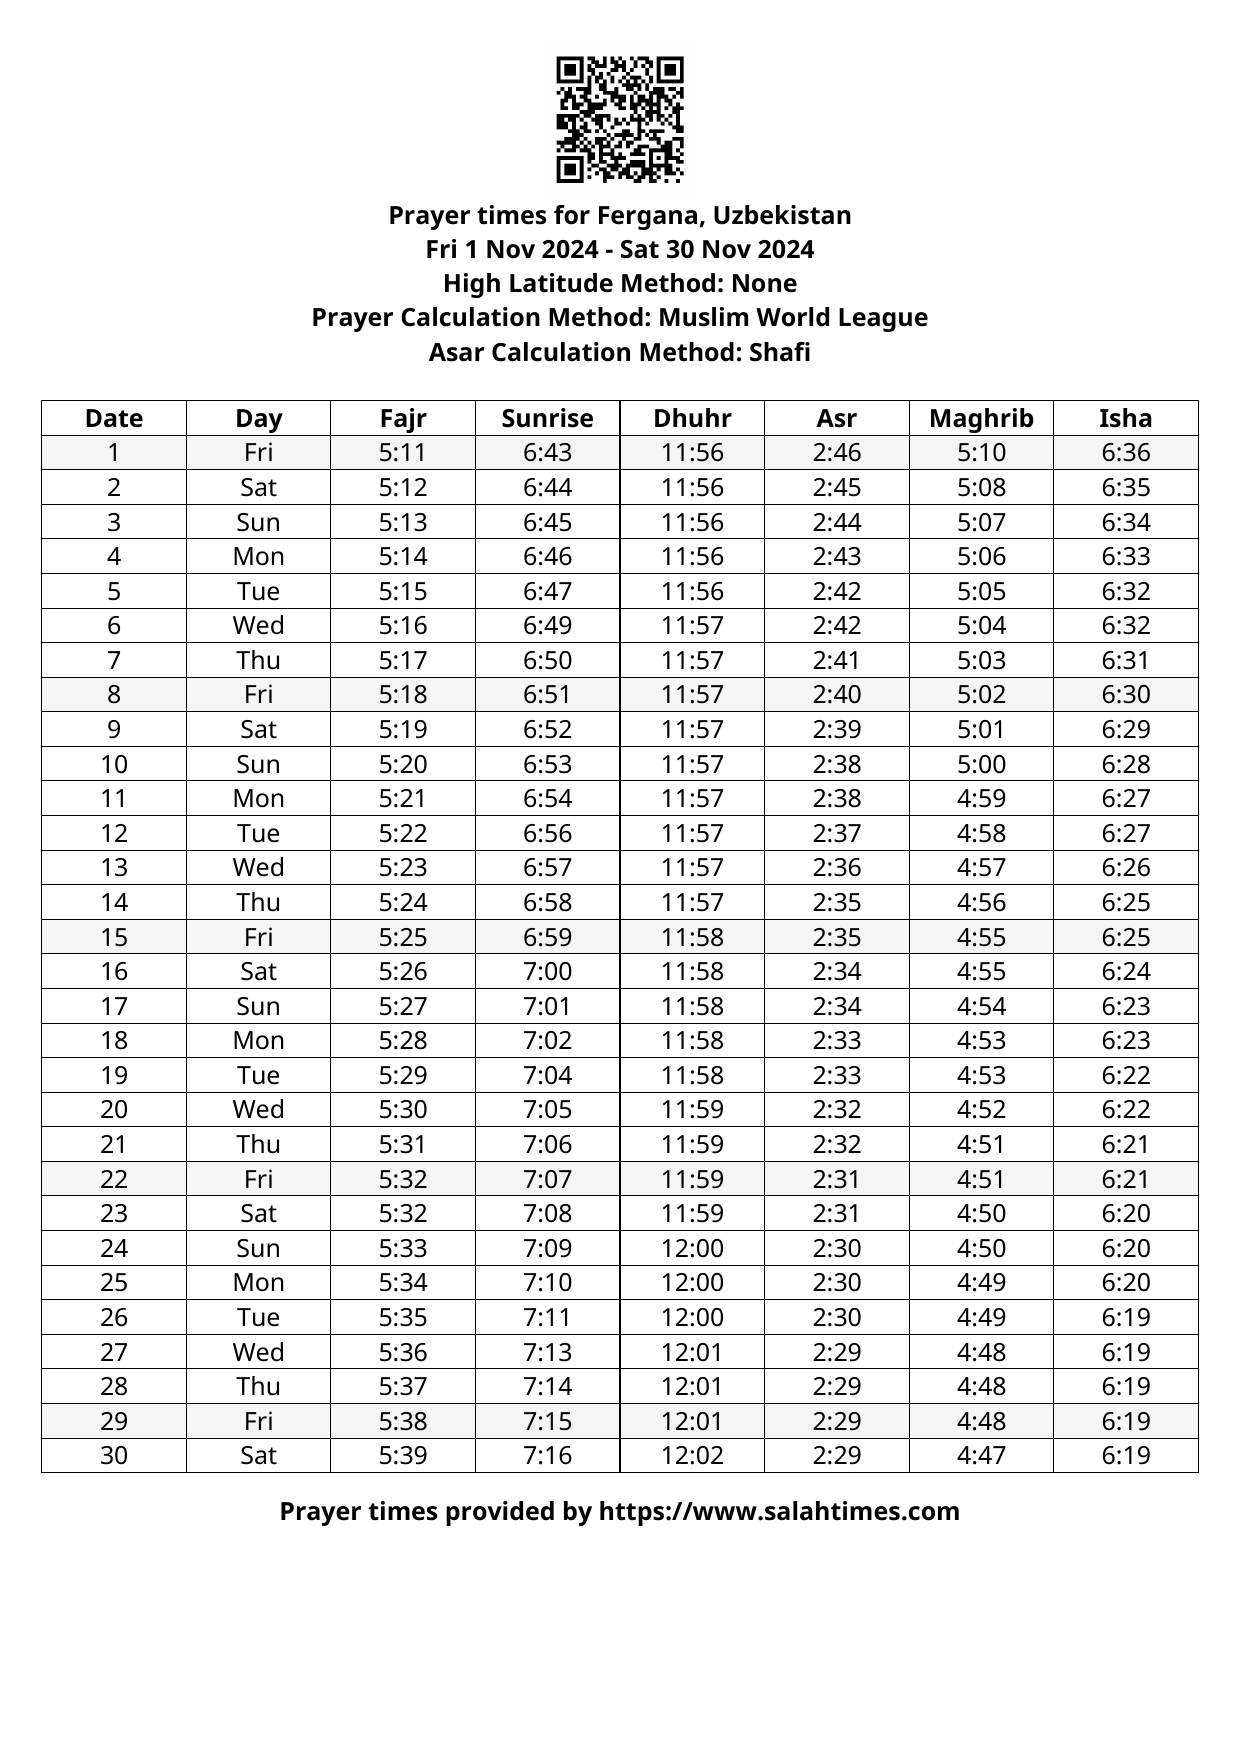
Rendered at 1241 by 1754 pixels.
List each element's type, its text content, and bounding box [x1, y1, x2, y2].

table_cell 11:57 [621, 781, 764, 815]
table_cell 2:31 [765, 1196, 909, 1230]
table_cell 6:34 [1054, 505, 1198, 538]
table_cell 6:22 [1054, 1058, 1198, 1092]
table_cell 6:19 [1054, 1300, 1198, 1334]
table_cell 11:56 [621, 574, 764, 607]
table_cell 6:35 [1054, 470, 1198, 504]
table_cell 6:27 [1054, 781, 1198, 815]
table_cell 5:15 [331, 574, 475, 607]
table_cell 4:50 [910, 1196, 1053, 1230]
table_cell 6:24 [1054, 954, 1198, 988]
table_cell Thu [187, 1369, 330, 1403]
table_cell 13 [42, 851, 186, 884]
table_cell 5:26 [331, 954, 475, 988]
table_cell 4:55 [910, 920, 1053, 953]
table_cell 5:04 [910, 609, 1053, 642]
table_cell 5:22 [331, 816, 475, 849]
table_cell 5:16 [331, 609, 475, 642]
table_cell 28 [42, 1369, 186, 1403]
table_cell 11:57 [621, 816, 764, 849]
table_cell 6:23 [1054, 1024, 1198, 1057]
table_cell 4:53 [910, 1024, 1053, 1057]
table_cell 6:44 [476, 470, 619, 504]
table_cell 2:38 [765, 781, 909, 815]
table_cell 7:06 [476, 1127, 619, 1161]
table_cell 6:29 [1054, 712, 1198, 746]
table_cell 6:25 [1054, 920, 1198, 953]
table_cell 30 [42, 1439, 186, 1472]
table_cell 6:45 [476, 505, 619, 538]
table_cell 5:32 [331, 1162, 475, 1195]
table_cell 7:08 [476, 1196, 619, 1230]
table_cell 7:02 [476, 1024, 619, 1057]
table_header Asr [765, 401, 909, 434]
table_cell 7:15 [476, 1404, 619, 1437]
table_cell 5 [42, 574, 186, 607]
table_cell 10 [42, 747, 186, 780]
table_cell 5:03 [910, 643, 1053, 677]
table_cell 5:05 [910, 574, 1053, 607]
table_cell Fri [187, 920, 330, 953]
table_cell 7:07 [476, 1162, 619, 1195]
table_cell 7:04 [476, 1058, 619, 1092]
table_cell 7:16 [476, 1439, 619, 1472]
table_cell 6:20 [1054, 1231, 1198, 1264]
table_cell 2:40 [765, 678, 909, 711]
table_cell 5:39 [331, 1439, 475, 1472]
table_cell 2:42 [765, 574, 909, 607]
table_cell 25 [42, 1266, 186, 1299]
table_cell 4:53 [910, 1058, 1053, 1092]
table_cell 6:20 [1054, 1266, 1198, 1299]
text Prayer times provided by https://www.salahtimes.com [42, 1494, 1198, 1528]
table_cell 11:57 [621, 609, 764, 642]
table_cell 5:13 [331, 505, 475, 538]
text Prayer Calculation Method: Muslim World League [42, 300, 1198, 334]
table_cell 2:44 [765, 505, 909, 538]
table_cell 11:59 [621, 1162, 764, 1195]
table_cell 2:42 [765, 609, 909, 642]
table_cell 6:26 [1054, 851, 1198, 884]
table_cell Sun [187, 989, 330, 1022]
table_header Fajr [331, 401, 475, 434]
table_cell Thu [187, 643, 330, 677]
table_cell 5:32 [331, 1196, 475, 1230]
table_cell Fri [187, 1404, 330, 1437]
table_cell Sat [187, 470, 330, 504]
table_cell 29 [42, 1404, 186, 1437]
table_header Sunrise [476, 401, 619, 434]
text Fri 1 Nov 2024 - Sat 30 Nov 2024 [42, 232, 1198, 266]
table_cell 2:32 [765, 1127, 909, 1161]
table_cell 4:49 [910, 1300, 1053, 1334]
table_cell 4:58 [910, 816, 1053, 849]
table_cell 6:56 [476, 816, 619, 849]
table_cell 1 [42, 436, 186, 469]
table_cell 5:02 [910, 678, 1053, 711]
table_cell 2:36 [765, 851, 909, 884]
table_cell 4:48 [910, 1335, 1053, 1368]
table_cell Mon [187, 1266, 330, 1299]
table_cell 6:27 [1054, 816, 1198, 849]
table_cell 2:39 [765, 712, 909, 746]
table_cell 4:54 [910, 989, 1053, 1022]
table_cell 15 [42, 920, 186, 953]
table_cell 2:45 [765, 470, 909, 504]
table_cell 5:33 [331, 1231, 475, 1264]
table_cell 6:21 [1054, 1127, 1198, 1161]
table_cell 6:20 [1054, 1196, 1198, 1230]
table_cell 12:02 [621, 1439, 764, 1472]
table_cell 2:33 [765, 1058, 909, 1092]
table_cell 11:57 [621, 678, 764, 711]
table_cell 11:56 [621, 505, 764, 538]
table_cell 5:12 [331, 470, 475, 504]
table_cell 6:57 [476, 851, 619, 884]
table_cell 5:27 [331, 989, 475, 1022]
table_cell 17 [42, 989, 186, 1022]
table_cell 4:52 [910, 1093, 1053, 1126]
table_cell 2:34 [765, 954, 909, 988]
table_cell 6:58 [476, 885, 619, 919]
table_cell 14 [42, 885, 186, 919]
table_cell 6:31 [1054, 643, 1198, 677]
table_cell 2:29 [765, 1335, 909, 1368]
table_header Date [42, 401, 186, 434]
table_cell 6:36 [1054, 436, 1198, 469]
table_cell Sat [187, 954, 330, 988]
table_cell 12:01 [621, 1404, 764, 1437]
table_cell 2 [42, 470, 186, 504]
table_cell 18 [42, 1024, 186, 1057]
table_cell 2:41 [765, 643, 909, 677]
table_cell 2:32 [765, 1093, 909, 1126]
table_cell 8 [42, 678, 186, 711]
table_cell 11:57 [621, 851, 764, 884]
table_cell 4:55 [910, 954, 1053, 988]
table_cell 6:33 [1054, 539, 1198, 573]
table_cell 6:30 [1054, 678, 1198, 711]
table_cell Tue [187, 1300, 330, 1334]
table_cell 12:00 [621, 1266, 764, 1299]
table_cell 5:35 [331, 1300, 475, 1334]
table_cell 6:19 [1054, 1335, 1198, 1368]
table_header Dhuhr [621, 401, 764, 434]
table_cell 5:18 [331, 678, 475, 711]
table_cell 5:25 [331, 920, 475, 953]
table_cell Wed [187, 1093, 330, 1126]
table_cell 4:56 [910, 885, 1053, 919]
table_cell 2:43 [765, 539, 909, 573]
table_cell 5:29 [331, 1058, 475, 1092]
table_cell 24 [42, 1231, 186, 1264]
table_cell 6:25 [1054, 885, 1198, 919]
table_cell 5:24 [331, 885, 475, 919]
table_cell 4:48 [910, 1404, 1053, 1437]
table_cell Fri [187, 1162, 330, 1195]
table_cell 7:01 [476, 989, 619, 1022]
table_cell 6:19 [1054, 1439, 1198, 1472]
table_cell 11:59 [621, 1196, 764, 1230]
table_cell 6:47 [476, 574, 619, 607]
table_cell 11:58 [621, 954, 764, 988]
table_cell 5:14 [331, 539, 475, 573]
text Prayer times for Fergana, Uzbekistan [42, 198, 1198, 232]
table_cell 6:23 [1054, 989, 1198, 1022]
table_cell 7:10 [476, 1266, 619, 1299]
table_cell 6:21 [1054, 1162, 1198, 1195]
table_cell Tue [187, 574, 330, 607]
table_cell 2:31 [765, 1162, 909, 1195]
table_cell 11 [42, 781, 186, 815]
table_cell Fri [187, 678, 330, 711]
table_cell Wed [187, 851, 330, 884]
table_cell 2:37 [765, 816, 909, 849]
table_cell Mon [187, 781, 330, 815]
table_cell 3 [42, 505, 186, 538]
table_cell 11:58 [621, 989, 764, 1022]
table_cell 6:53 [476, 747, 619, 780]
table_cell 11:58 [621, 920, 764, 953]
text High Latitude Method: None [42, 266, 1198, 300]
table_cell 11:57 [621, 747, 764, 780]
table_cell 4:59 [910, 781, 1053, 815]
table_cell 22 [42, 1162, 186, 1195]
table_cell 5:37 [331, 1369, 475, 1403]
table_cell Sat [187, 712, 330, 746]
picture [542, 41, 699, 198]
table_cell 4:51 [910, 1162, 1053, 1195]
table_cell 6:19 [1054, 1404, 1198, 1437]
table_cell 2:29 [765, 1439, 909, 1472]
table_cell 6:22 [1054, 1093, 1198, 1126]
table_cell Tue [187, 1058, 330, 1092]
table_cell 4:49 [910, 1266, 1053, 1299]
table_cell 12:01 [621, 1335, 764, 1368]
table_cell 5:06 [910, 539, 1053, 573]
table_header Maghrib [910, 401, 1053, 434]
table_cell 7 [42, 643, 186, 677]
table_cell 12:01 [621, 1369, 764, 1403]
table_cell 4:47 [910, 1439, 1053, 1472]
table_cell 2:38 [765, 747, 909, 780]
table_cell 6:50 [476, 643, 619, 677]
table_cell 5:36 [331, 1335, 475, 1368]
table_cell Sat [187, 1196, 330, 1230]
table_cell 26 [42, 1300, 186, 1334]
table_cell 5:19 [331, 712, 475, 746]
table_cell 5:28 [331, 1024, 475, 1057]
table_cell 12:00 [621, 1300, 764, 1334]
table_cell 7:14 [476, 1369, 619, 1403]
table_cell 4 [42, 539, 186, 573]
table_cell 6:43 [476, 436, 619, 469]
table_cell 4:51 [910, 1127, 1053, 1161]
table_cell 2:33 [765, 1024, 909, 1057]
table_cell Thu [187, 885, 330, 919]
table_cell 2:35 [765, 885, 909, 919]
table_cell 11:58 [621, 1024, 764, 1057]
table_cell 19 [42, 1058, 186, 1092]
table_cell 2:30 [765, 1231, 909, 1264]
table_cell 5:00 [910, 747, 1053, 780]
table_cell 5:23 [331, 851, 475, 884]
table_cell 2:46 [765, 436, 909, 469]
table_cell Fri [187, 436, 330, 469]
table_cell 5:34 [331, 1266, 475, 1299]
table_cell 5:38 [331, 1404, 475, 1437]
table_cell 6:32 [1054, 609, 1198, 642]
table_cell 11:56 [621, 436, 764, 469]
table_cell 9 [42, 712, 186, 746]
table_cell 7:09 [476, 1231, 619, 1264]
table_cell Sun [187, 505, 330, 538]
table_cell 2:29 [765, 1404, 909, 1437]
table_cell 4:48 [910, 1369, 1053, 1403]
table_cell 5:10 [910, 436, 1053, 469]
table_cell 6:59 [476, 920, 619, 953]
table_cell Thu [187, 1127, 330, 1161]
table_cell 4:50 [910, 1231, 1053, 1264]
table_cell 2:30 [765, 1300, 909, 1334]
table_cell 11:57 [621, 643, 764, 677]
table_cell 6:52 [476, 712, 619, 746]
table_cell 5:17 [331, 643, 475, 677]
table_cell 11:56 [621, 470, 764, 504]
table_cell 2:29 [765, 1369, 909, 1403]
table_cell 6:32 [1054, 574, 1198, 607]
table_cell 6:51 [476, 678, 619, 711]
table_cell 20 [42, 1093, 186, 1126]
table_cell 5:01 [910, 712, 1053, 746]
table_cell 12 [42, 816, 186, 849]
table_cell 2:35 [765, 920, 909, 953]
table_cell 6:49 [476, 609, 619, 642]
table_cell 5:20 [331, 747, 475, 780]
table_cell 2:30 [765, 1266, 909, 1299]
table_cell Sun [187, 747, 330, 780]
table_cell 12:00 [621, 1231, 764, 1264]
table_cell 23 [42, 1196, 186, 1230]
table_cell 11:57 [621, 712, 764, 746]
table_cell 5:08 [910, 470, 1053, 504]
table_cell 11:58 [621, 1058, 764, 1092]
table_cell Tue [187, 816, 330, 849]
table_cell 21 [42, 1127, 186, 1161]
table_cell 5:30 [331, 1093, 475, 1126]
table_cell 11:57 [621, 885, 764, 919]
table_cell 6 [42, 609, 186, 642]
table_header Day [187, 401, 330, 434]
table_cell 6:19 [1054, 1369, 1198, 1403]
table_cell 6:54 [476, 781, 619, 815]
table_cell Mon [187, 1024, 330, 1057]
table_cell 4:57 [910, 851, 1053, 884]
table_cell 11:56 [621, 539, 764, 573]
table_cell 2:34 [765, 989, 909, 1022]
table_cell Wed [187, 609, 330, 642]
table_cell 5:31 [331, 1127, 475, 1161]
table_cell Mon [187, 539, 330, 573]
table_header Isha [1054, 401, 1198, 434]
table_cell 7:11 [476, 1300, 619, 1334]
table_cell 11:59 [621, 1127, 764, 1161]
table_cell 5:21 [331, 781, 475, 815]
table_cell Sat [187, 1439, 330, 1472]
table_cell 16 [42, 954, 186, 988]
table_cell 7:00 [476, 954, 619, 988]
table_cell 6:28 [1054, 747, 1198, 780]
table_cell 7:05 [476, 1093, 619, 1126]
text Asar Calculation Method: Shafi [42, 334, 1198, 368]
table_cell 5:07 [910, 505, 1053, 538]
table_cell 27 [42, 1335, 186, 1368]
table_cell 5:11 [331, 436, 475, 469]
table_cell Sun [187, 1231, 330, 1264]
table_cell 11:59 [621, 1093, 764, 1126]
table_cell Wed [187, 1335, 330, 1368]
table_cell 6:46 [476, 539, 619, 573]
table_cell 7:13 [476, 1335, 619, 1368]
